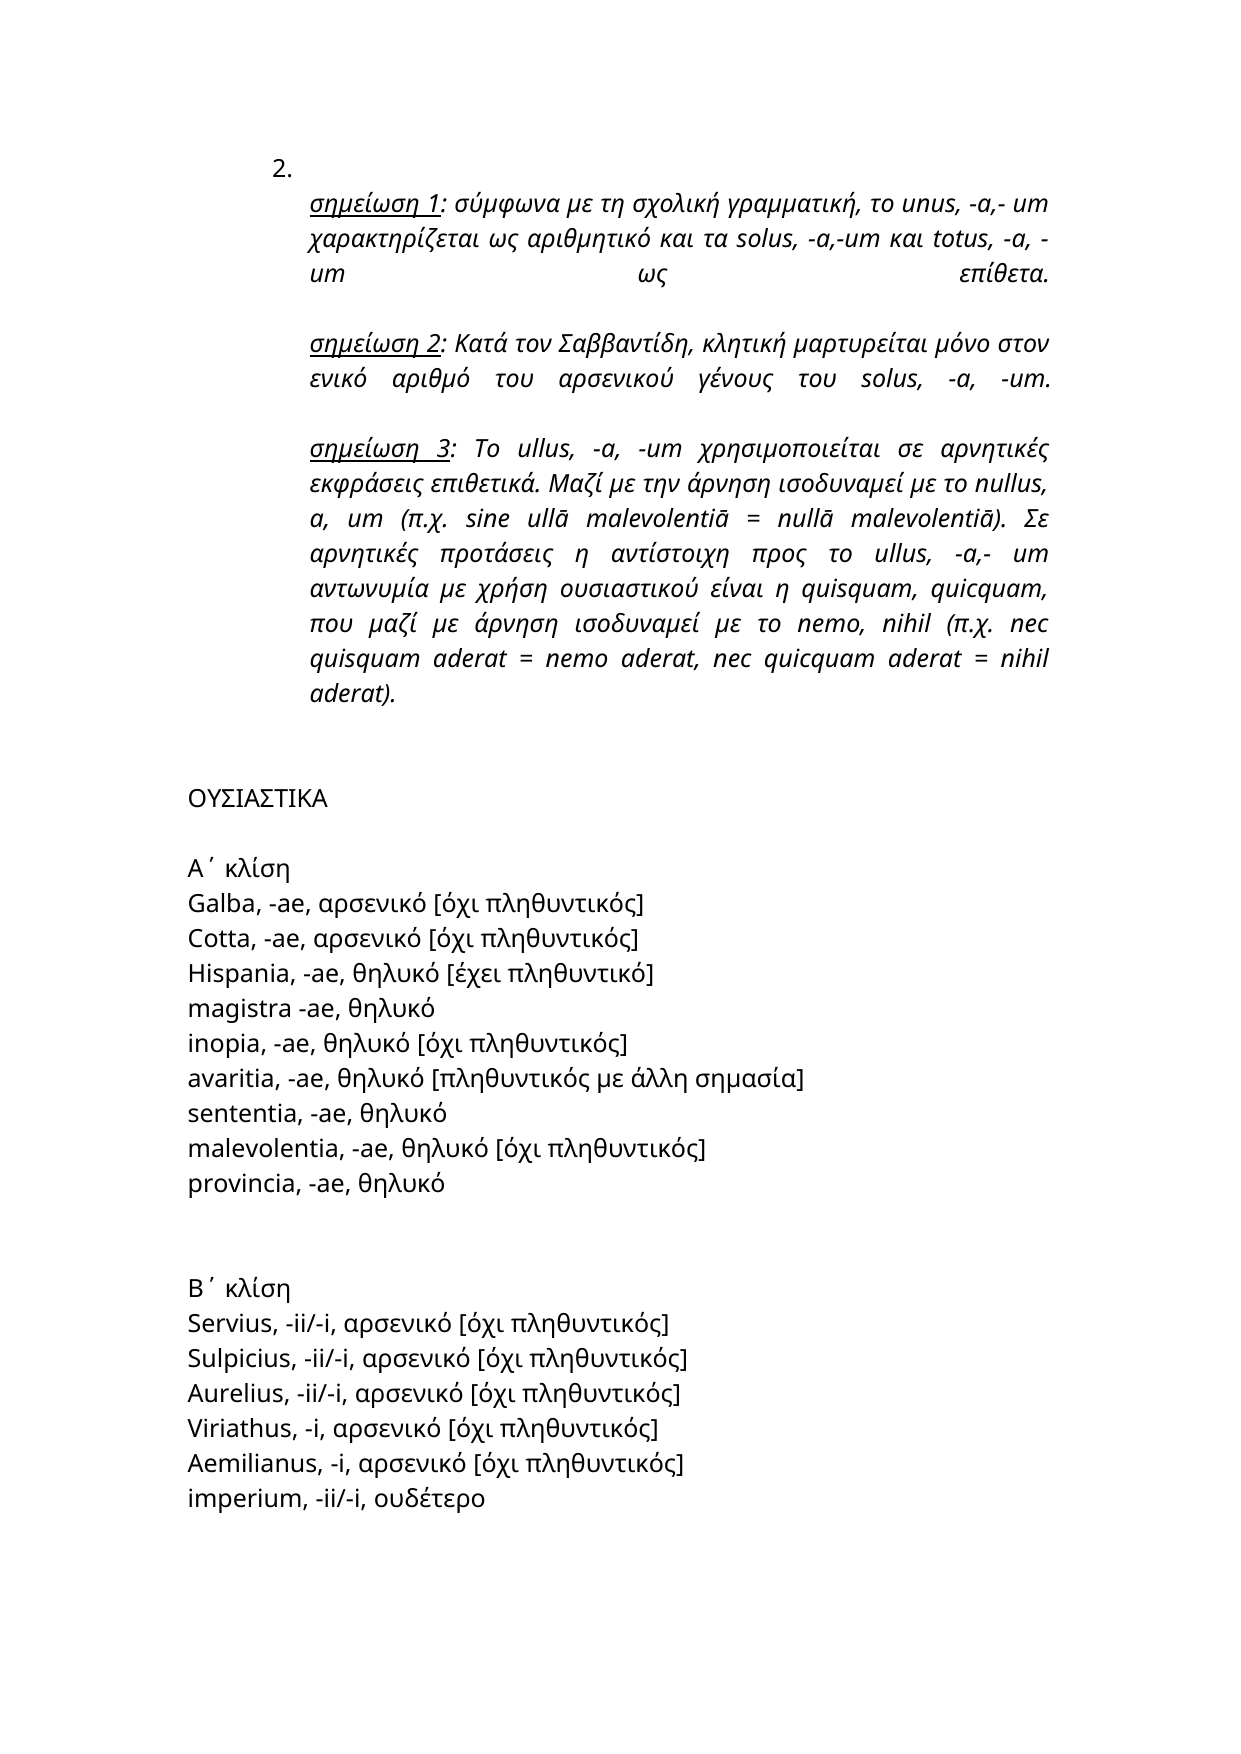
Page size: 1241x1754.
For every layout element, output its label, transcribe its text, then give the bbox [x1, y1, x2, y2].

text Β΄ κλίση [187, 1270, 1053, 1305]
text sententia, -ae, θηλυκό [187, 1095, 1053, 1130]
text A΄ κλίση [187, 850, 1053, 885]
text imperium, -ii/-i, ουδέτερο [187, 1480, 1053, 1515]
text Cotta, -ae, αρσενικό [όχι πληθυντικός] [187, 920, 1053, 955]
text magistra -ae, θηλυκό [187, 990, 1053, 1025]
text Hispania, -ae, θηλυκό [έχει πληθυντικό] [187, 955, 1053, 990]
text malevolentia, -ae, θηλυκό [όχι πληθυντικός] [187, 1130, 1053, 1165]
list σημείωση 1: σύμφωνα με τη σχολική γραμματική, το unus, -a,- um χαρακτηρίζεται ως αριθμητικό και τα solus, -a,-um και totus, -a, -um ως επίθετα. σημείωση 2: Κατά τον Σαββαντίδη, κλητική μαρτυρείται μόνο στον ενικό αριθμό του αρσενικού γένους του solus, -a, -um. σημείωση 3: Το ullus, -a, -um χρησιμοποιείται σε αρνητικές εκφράσεις επιθετικά. Μαζί με την άρνηση ισοδυναμεί με το nullus, a, um (π.χ. sine ullā malevolentiā = nullā malevolentiā). Σε αρνητικές προτάσεις η αντίστοιχη προς το ullus, -a,- um αντωνυμία με χρήση ουσιαστικού είναι η quisquam, quicquam, που μαζί με άρνηση ισοδυναμεί με το nemo, nihil (π.χ. nec quisquam aderat = nemo aderat, nec quicquam aderat = nihil aderat). [272, 150, 1053, 710]
text Viriathus, -i, αρσενικό [όχι πληθυντικός] [187, 1410, 1053, 1445]
text avaritia, -ae, θηλυκό [πληθυντικός με άλλη σημασία] [187, 1060, 1053, 1095]
text Aemilianus, -i, αρσενικό [όχι πληθυντικός] [187, 1445, 1053, 1480]
text Galba, -ae, αρσενικό [όχι πληθυντικός] [187, 885, 1053, 920]
text Sulpicius, -ii/-i, αρσενικό [όχι πληθυντικός] [187, 1340, 1053, 1375]
text Servius, -ii/-i, αρσενικό [όχι πληθυντικός] [187, 1305, 1053, 1340]
text ΟΥΣΙΑΣΤΙΚΑ [187, 780, 1053, 815]
text provincia, -ae, θηλυκό [187, 1165, 1053, 1200]
text inopia, -ae, θηλυκό [όχι πληθυντικός] [187, 1025, 1053, 1060]
text Aurelius, -ii/-i, αρσενικό [όχι πληθυντικός] [187, 1375, 1053, 1410]
